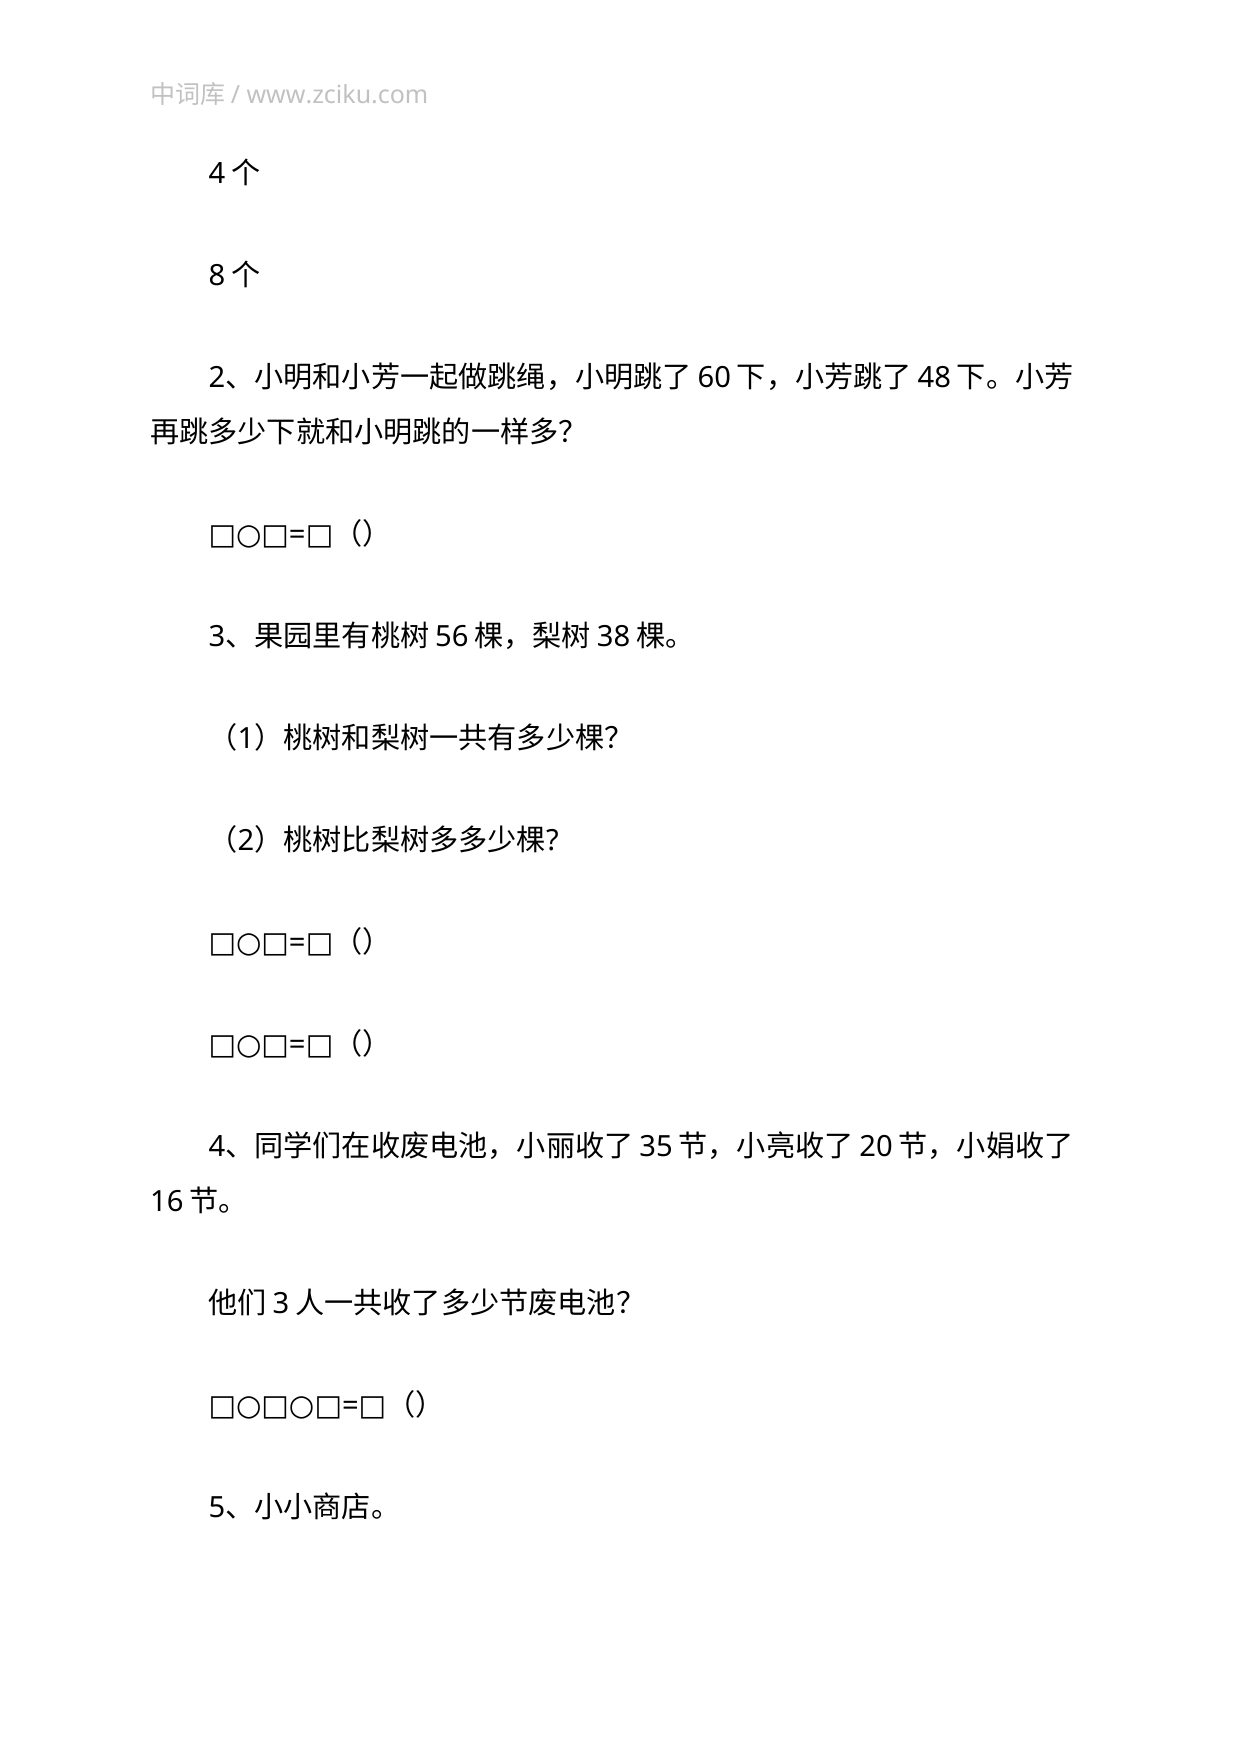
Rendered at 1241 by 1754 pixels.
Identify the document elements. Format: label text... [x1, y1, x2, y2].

text □○□=□（） [150, 1021, 1090, 1063]
text 2、小明和小芳一起做跳绳，小明跳了60下，小芳跳了48下。小芳再跳多少下就和小明跳的一样多？ [150, 354, 1090, 451]
text □○□○□=□（） [150, 1382, 1090, 1424]
text □○□=□（） [150, 919, 1090, 961]
text 4、同学们在收废电池，小丽收了35节，小亮收了20节，小娟收了16节。 [150, 1123, 1090, 1220]
text （2）桃树比梨树多多少棵? [150, 817, 1090, 859]
text 8个 [150, 252, 1090, 294]
text 他们3人一共收了多少节废电池？ [150, 1279, 1090, 1322]
text 5、小小商店。 [150, 1483, 1090, 1526]
text □○□=□（） [150, 511, 1090, 553]
text （1）桃树和梨树一共有多少棵？ [150, 715, 1090, 757]
text 3、果园里有桃树56棵，梨树38棵。 [150, 613, 1090, 655]
text 4个 [150, 150, 1090, 192]
